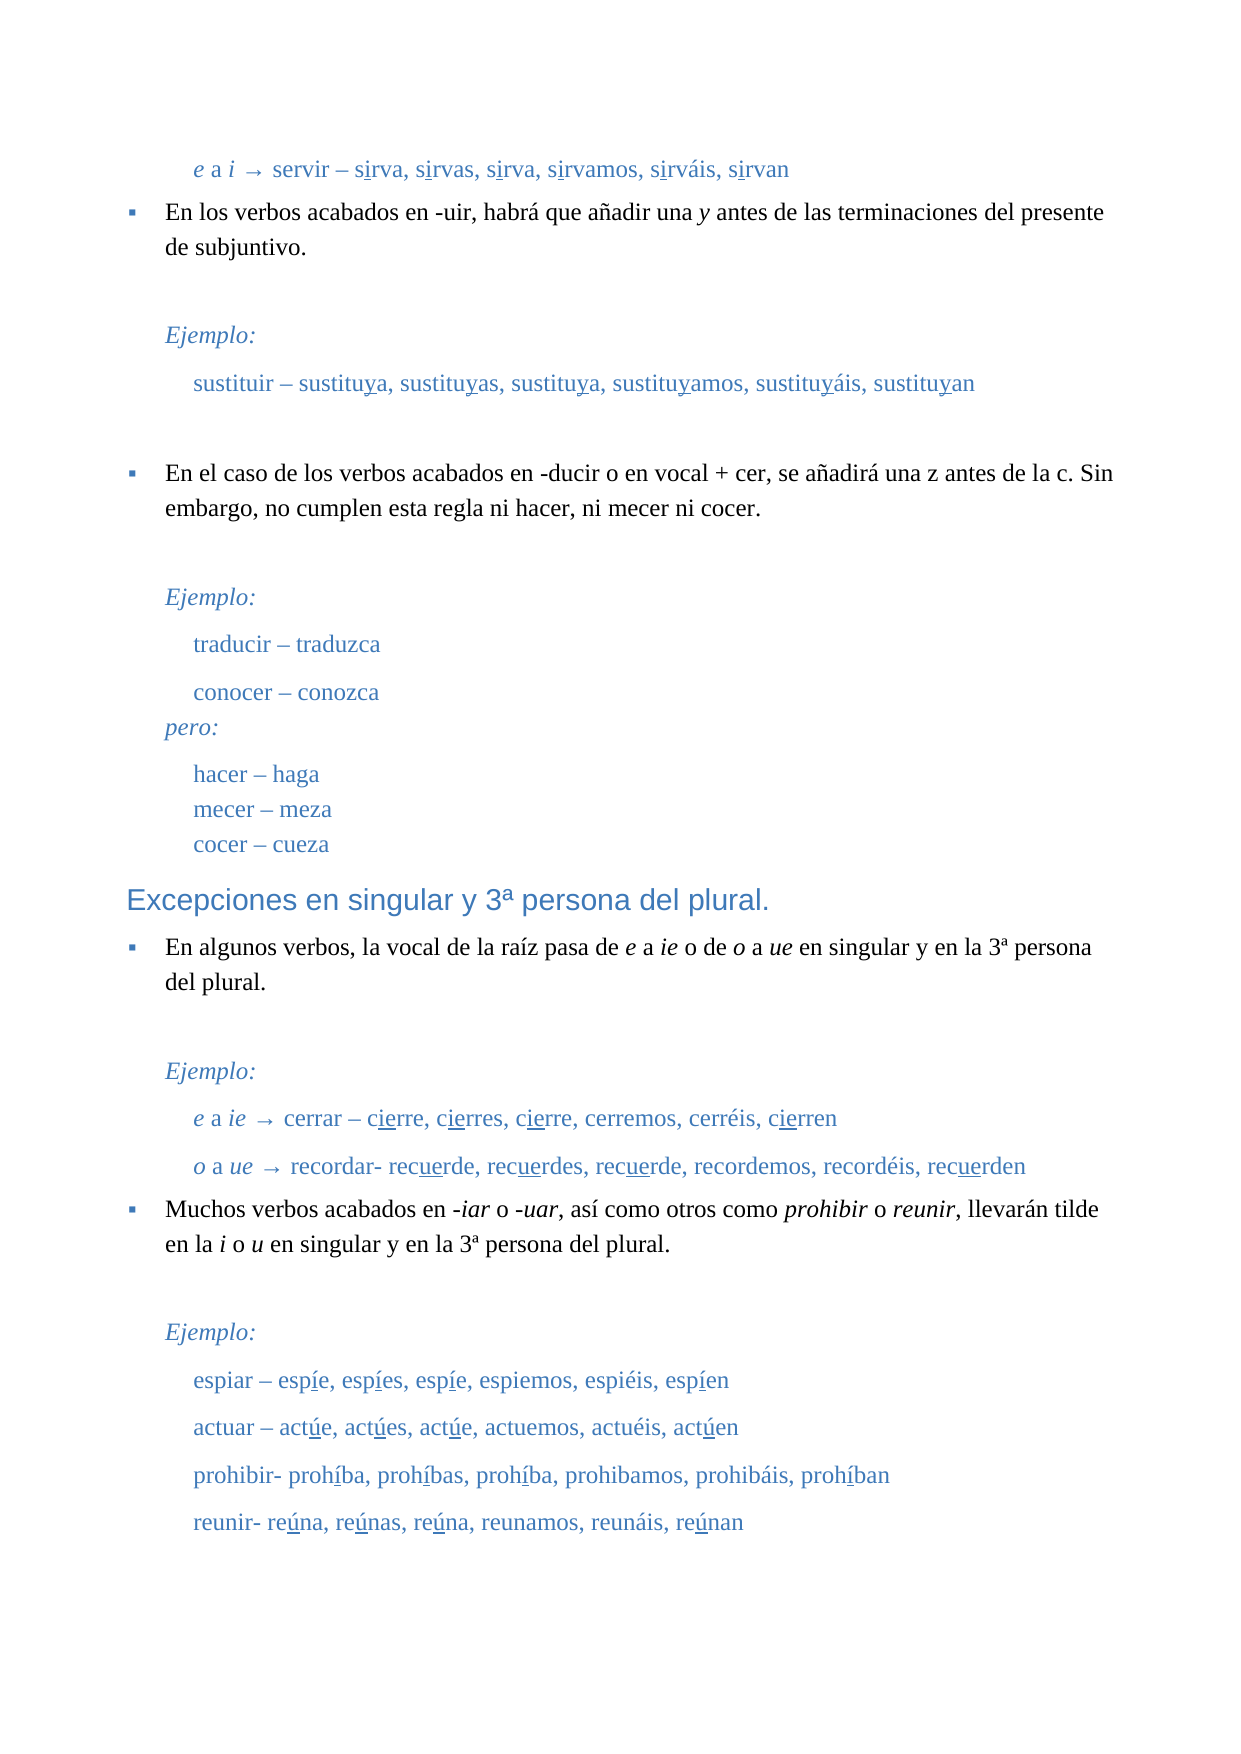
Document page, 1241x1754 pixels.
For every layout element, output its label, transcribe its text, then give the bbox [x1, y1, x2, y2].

list En los verbos acabados en -uir, habrá que añadir una y antes de las terminaciones del presente de subjuntivo. [127, 190, 1117, 295]
text Ejemplo: [165, 314, 1117, 349]
text actuar – actúe, actúes, actúe, actuemos, actuéis, actúen [193, 1406, 1117, 1441]
text reunir- reúna, reúnas, reúna, reunamos, reunáis, reúnan [193, 1501, 1117, 1536]
text e a i → servir – sirva, sirvas, sirva, sirvamos, sirváis, sirvan [193, 148, 1117, 183]
text sustituir – sustituya, sustituyas, sustituya, sustituyamos, sustituyáis, sustituyan [193, 362, 1117, 397]
text conocer – conozca [193, 671, 1117, 706]
list En el caso de los verbos acabados en -ducir o en vocal + cer, se añadirá una z antes de la c. Sin embargo, no cumplen esta regla ni hacer, ni mecer ni cocer. [127, 452, 1117, 557]
text e a ie → cerrar – cierre, cierres, cierre, cerremos, cerréis, cierren [193, 1097, 1117, 1132]
list En algunos verbos, la vocal de la raíz pasa de e a ie o de o a ue en singular y en la 3ª persona del plural. [127, 926, 1117, 1031]
list Muchos verbos acabados en -iar o -uar, así como otros como prohibir o reunir, llevarán tilde en la i o u en singular y en la 3ª persona del plural. [127, 1187, 1117, 1292]
text o a ue → recordar- recuerde, recuerdes, recuerde, recordemos, recordéis, recuerden [193, 1144, 1117, 1179]
text espiar – espíe, espíes, espíe, espiemos, espiéis, espíen [193, 1359, 1117, 1394]
text Ejemplo: [165, 1311, 1117, 1346]
text prohibir- prohíba, prohíbas, prohíba, prohibamos, prohibáis, prohíban [193, 1454, 1117, 1489]
text Excepciones en singular y 3ª persona del plural. [126, 882, 1106, 916]
text traducir – traduzca [193, 623, 1117, 658]
text Ejemplo: [165, 576, 1117, 611]
text hacer – haga mecer – meza cocer – cueza [193, 753, 1117, 858]
text Ejemplo: [165, 1049, 1117, 1084]
text pero: [165, 706, 1117, 741]
